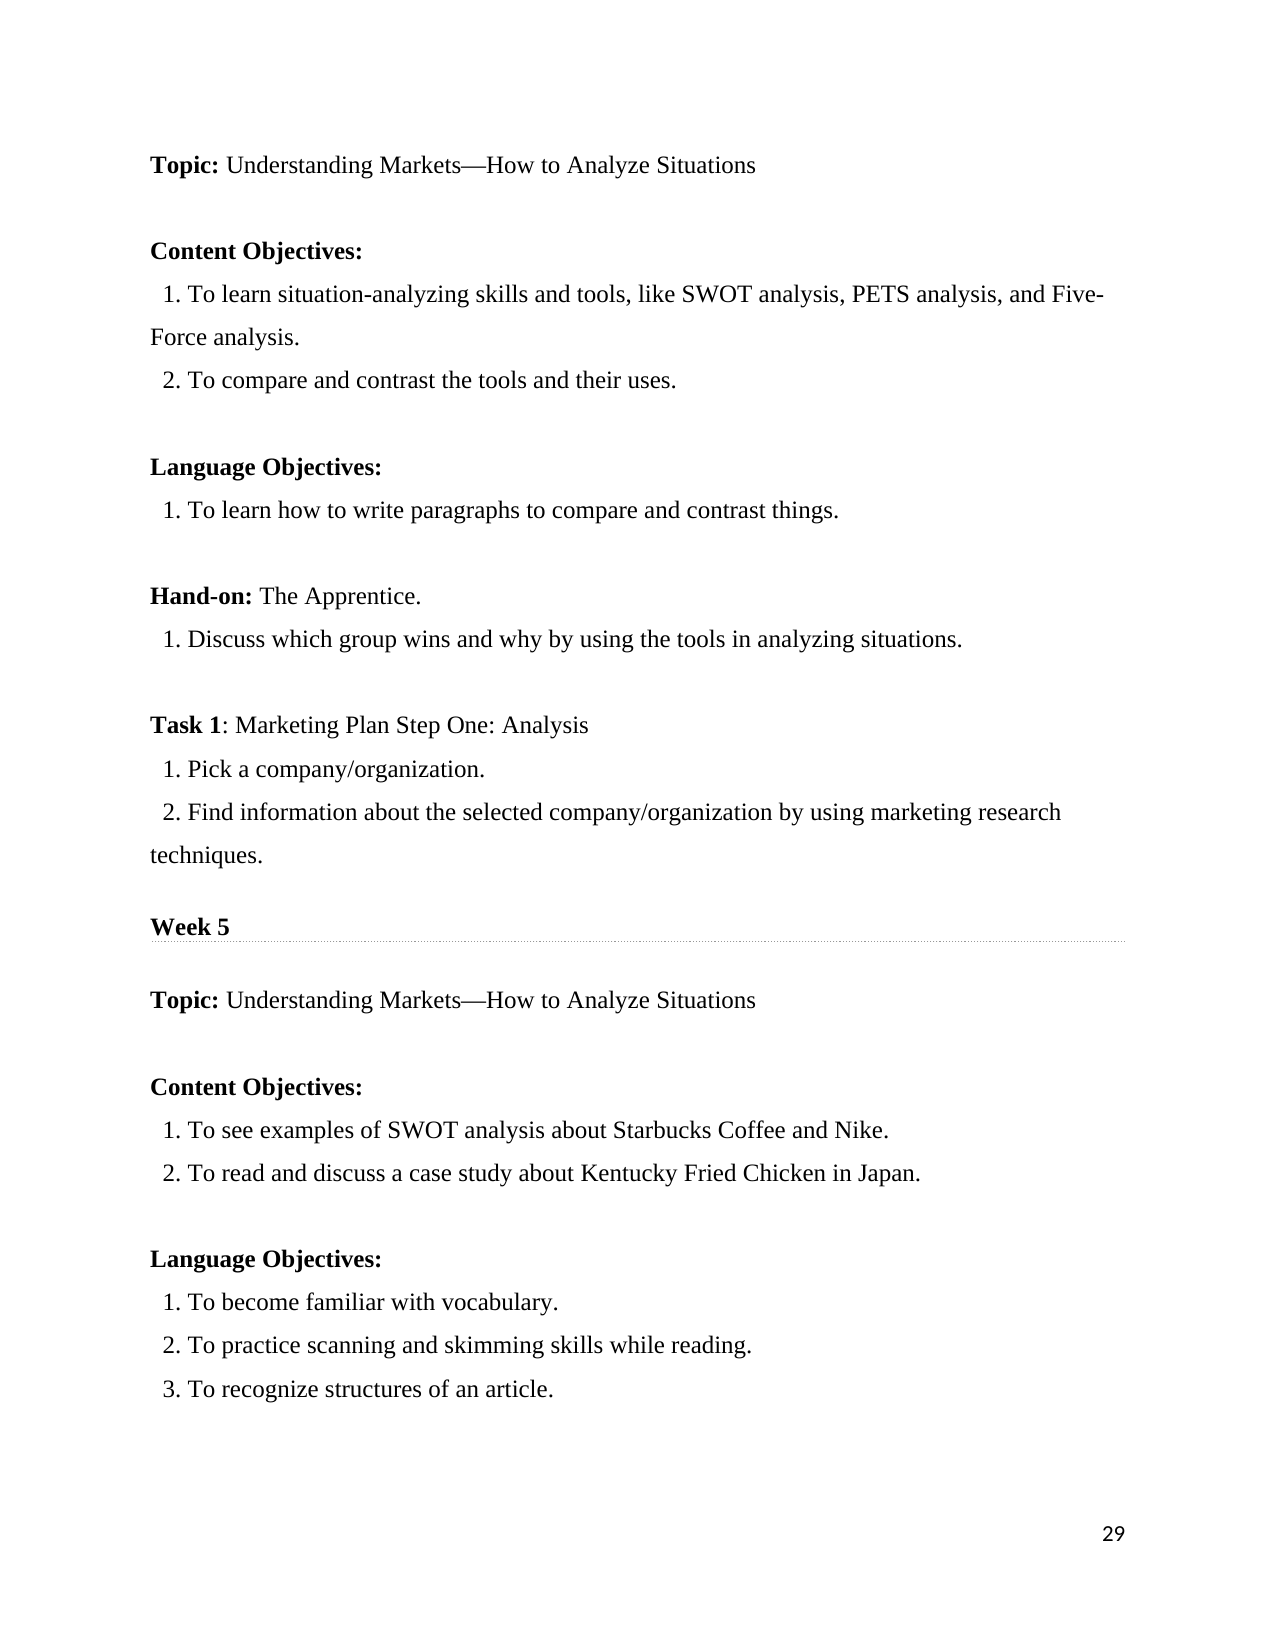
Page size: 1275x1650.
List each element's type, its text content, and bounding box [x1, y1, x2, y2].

text Topic: Understanding Markets—How to Analyze Situations Content Objectives: 1. To see examples of SWOT analysis about Starbucks Coffee and Nike. 2. To read and discuss a case study about Kentucky Fried Chicken in Japan. Language Objectives: 1. To become familiar with vocabulary. 2. To practice scanning and skimming skills while reading. 3. To recognize structures of an article. [150, 986, 1125, 1444]
subtitle Week 5 [150, 912, 1125, 942]
text Topic: Understanding Markets—How to Analyze Situations Content Objectives: 1. To learn situation-analyzing skills and tools, like SWOT analysis, PETS analysis, and Five-Force analysis. 2. To compare and contrast the tools and their uses. Language Objectives: 1. To learn how to write paragraphs to compare and contrast things. Hand-on: The Apprentice. 1. Discuss which group wins and why by using the tools in analyzing situations. Task 1: Marketing Plan Step One: Analysis 1. Pick a company/organization. 2. Find information about the selected company/organization by using marketing research techniques. [150, 150, 1125, 869]
